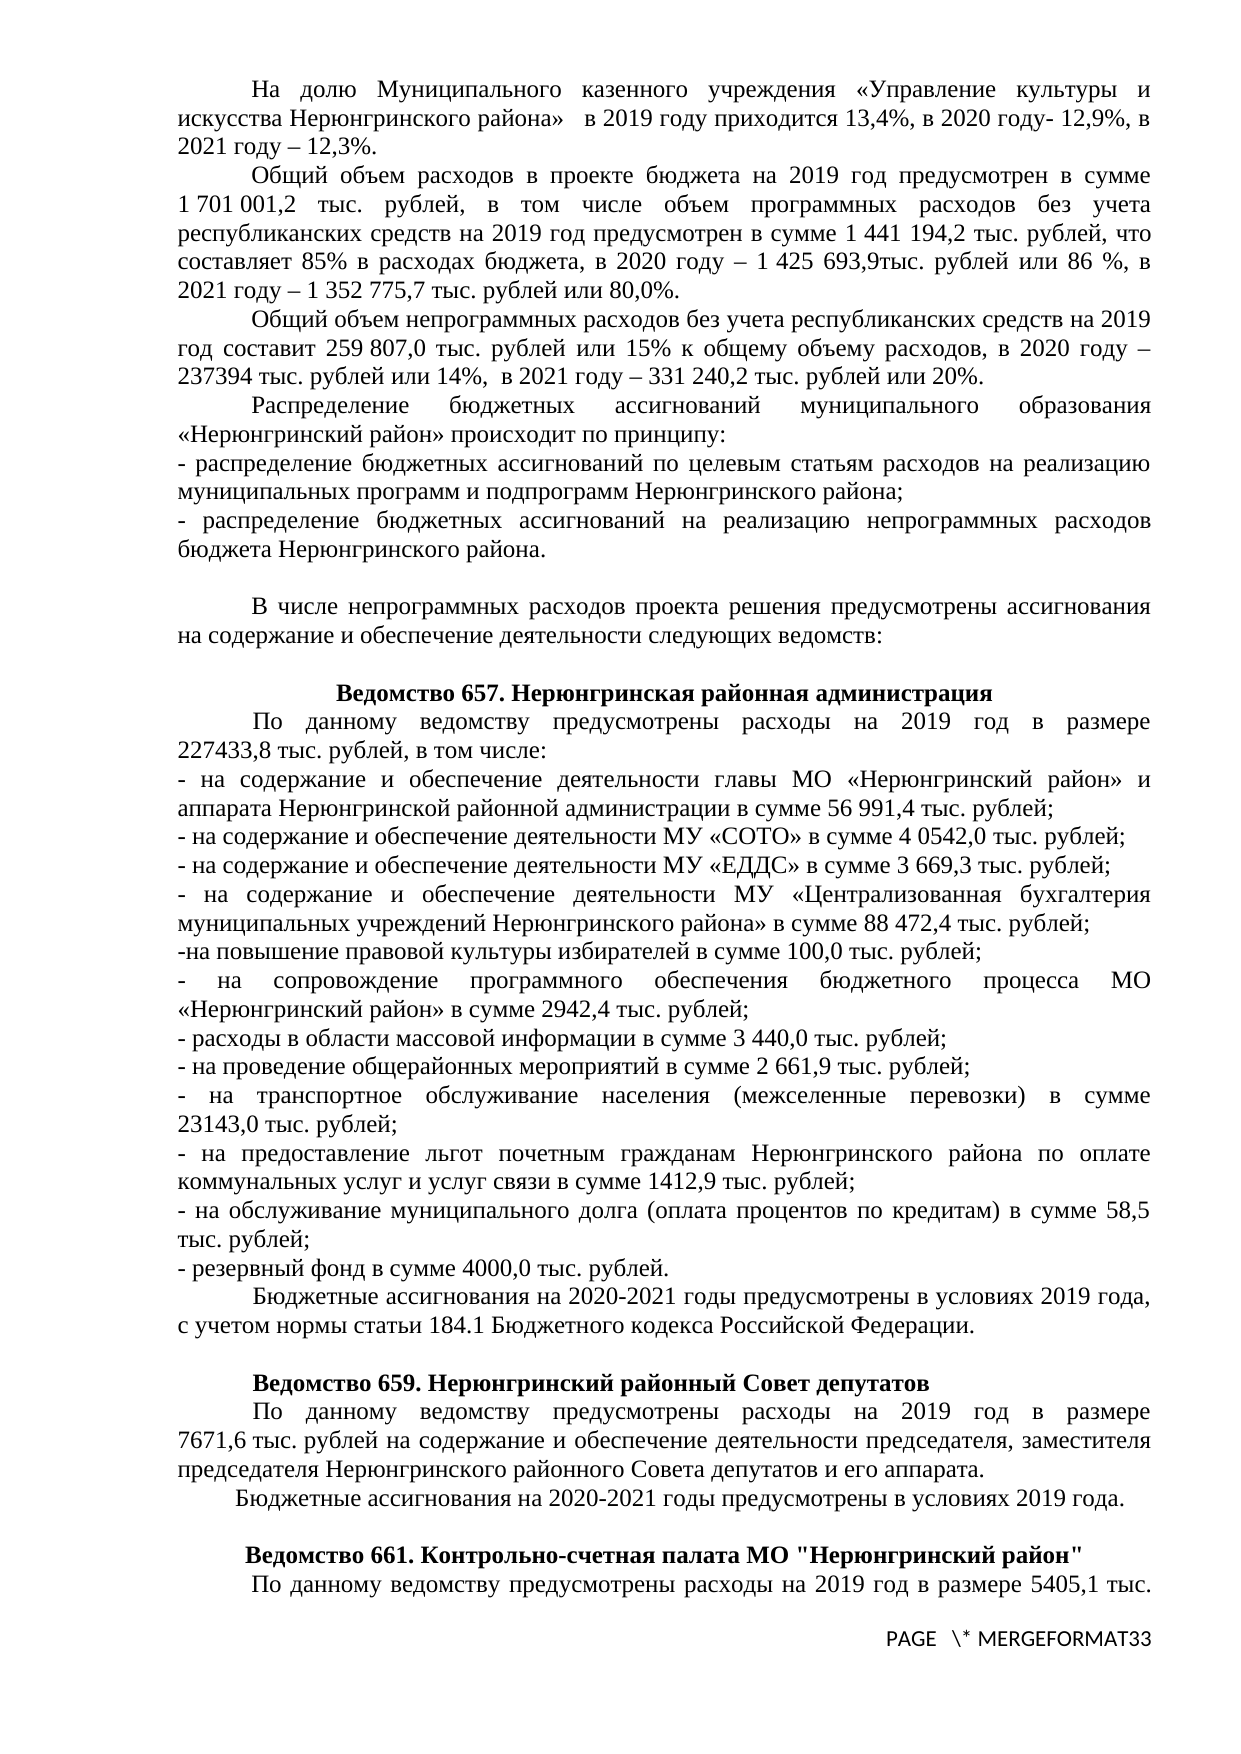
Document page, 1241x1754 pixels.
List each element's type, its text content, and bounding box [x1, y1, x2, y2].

text - на содержание и обеспечение деятельности МУ «СОТО» в сумме 4 0542,0 тыс. рублей; [177, 821, 1152, 850]
text - на проведение общерайонных мероприятий в сумме 2 661,9 тыс. рублей; [177, 1051, 1152, 1080]
text Ведомство 659. Нерюнгринский районный Совет депутатов [177, 1368, 1152, 1396]
text - на содержание и обеспечение деятельности главы МО «Нерюнгринский район» и аппарата Нерюнгринской районной администрации в сумме 56 991,4 тыс. рублей; [177, 764, 1152, 821]
text Бюджетные ассигнования на 2020-2021 годы предусмотрены в условиях 2019 года, с учетом нормы статьи 184.1 Бюджетного кодекса Российской Федерации. [177, 1281, 1152, 1339]
text - расходы в области массовой информации в сумме 3 440,0 тыс. рублей; [177, 1023, 1152, 1051]
text Распределение бюджетных ассигнований муниципального образования «Нерюнгринский район» происходит по принципу: [177, 390, 1152, 448]
text - резервный фонд в сумме 4000,0 тыс. рублей. [177, 1253, 1152, 1281]
text - распределение бюджетных ассигнований на реализацию непрограммных расходов бюджета Нерюнгринского района. [177, 505, 1152, 563]
text Ведомство 657. Нерюнгринская районная администрация [177, 678, 1152, 706]
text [177, 1569, 1152, 1598]
text Бюджетные ассигнования на 2020-2021 годы предусмотрены в условиях 2019 года. [177, 1483, 1152, 1511]
text По данному ведомству предусмотрены расходы на 2019 год в размере 7671,6 тыс. рублей на содержание и обеспечение деятельности председателя, заместителя председателя Нерюнгринского районного Совета депутатов и его аппарата. [177, 1396, 1152, 1483]
text На долю Муниципального казенного учреждения «Управление культуры и искусства Нерюнгринского района» в 2019 году приходится 13,4%, в 2020 году- 12,9%, в 2021 году – 12,3%. [177, 74, 1152, 160]
text - на обслуживание муниципального долга (оплата процентов по кредитам) в сумме 58,5 тыс. рублей; [177, 1195, 1152, 1253]
text - на транспортное обслуживание населения (межселенные перевозки) в сумме 23143,0 тыс. рублей; [177, 1080, 1152, 1138]
text - на содержание и обеспечение деятельности МУ «ЕДДС» в сумме 3 669,3 тыс. рублей; [177, 850, 1152, 879]
text Общий объем расходов в проекте бюджета на 2019 год предусмотрен в сумме 1 701 001,2 тыс. рублей, в том числе объем программных расходов без учета республиканских средств на 2019 год предусмотрен в сумме 1 441 194,2 тыс. рублей, что составляет 85% в расходах бюджета, в 2020 году – 1 425 693,9тыс. рублей или 86 %, в 2021 году – 1 352 775,7 тыс. рублей или 80,0%. [177, 160, 1152, 304]
text -на повышение правовой культуры избирателей в сумме 100,0 тыс. рублей; [177, 936, 1152, 965]
text По данному ведомству предусмотрены расходы на 2019 год в размере 227433,8 тыс. рублей, в том числе: [177, 706, 1152, 764]
text - распределение бюджетных ассигнований по целевым статьям расходов на реализацию муниципальных программ и подпрограмм Нерюнгринского района; [177, 448, 1152, 505]
text В числе непрограммных расходов проекта решения предусмотрены ассигнования на содержание и обеспечение деятельности следующих ведомств: [177, 591, 1152, 649]
text - на содержание и обеспечение деятельности МУ «Централизованная бухгалтерия муниципальных учреждений Нерюнгринского района» в сумме 88 472,4 тыс. рублей; [177, 879, 1152, 936]
text Общий объем непрограммных расходов без учета республиканских средств на 2019 год составит 259 807,0 тыс. рублей или 15% к общему объему расходов, в 2020 году – 237394 тыс. рублей или 14%, в 2021 году – 331 240,2 тыс. рублей или 20%. [177, 304, 1152, 390]
text - на предоставление льгот почетным гражданам Нерюнгринского района по оплате коммунальных услуг и услуг связи в сумме 1412,9 тыс. рублей; [177, 1138, 1152, 1195]
text - на сопровождение программного обеспечения бюджетного процесса МО «Нерюнгринский район» в сумме 2942,4 тыс. рублей; [177, 965, 1152, 1023]
text Ведомство 661. Контрольно-счетная палата МО "Нерюнгринский район" [177, 1540, 1152, 1569]
